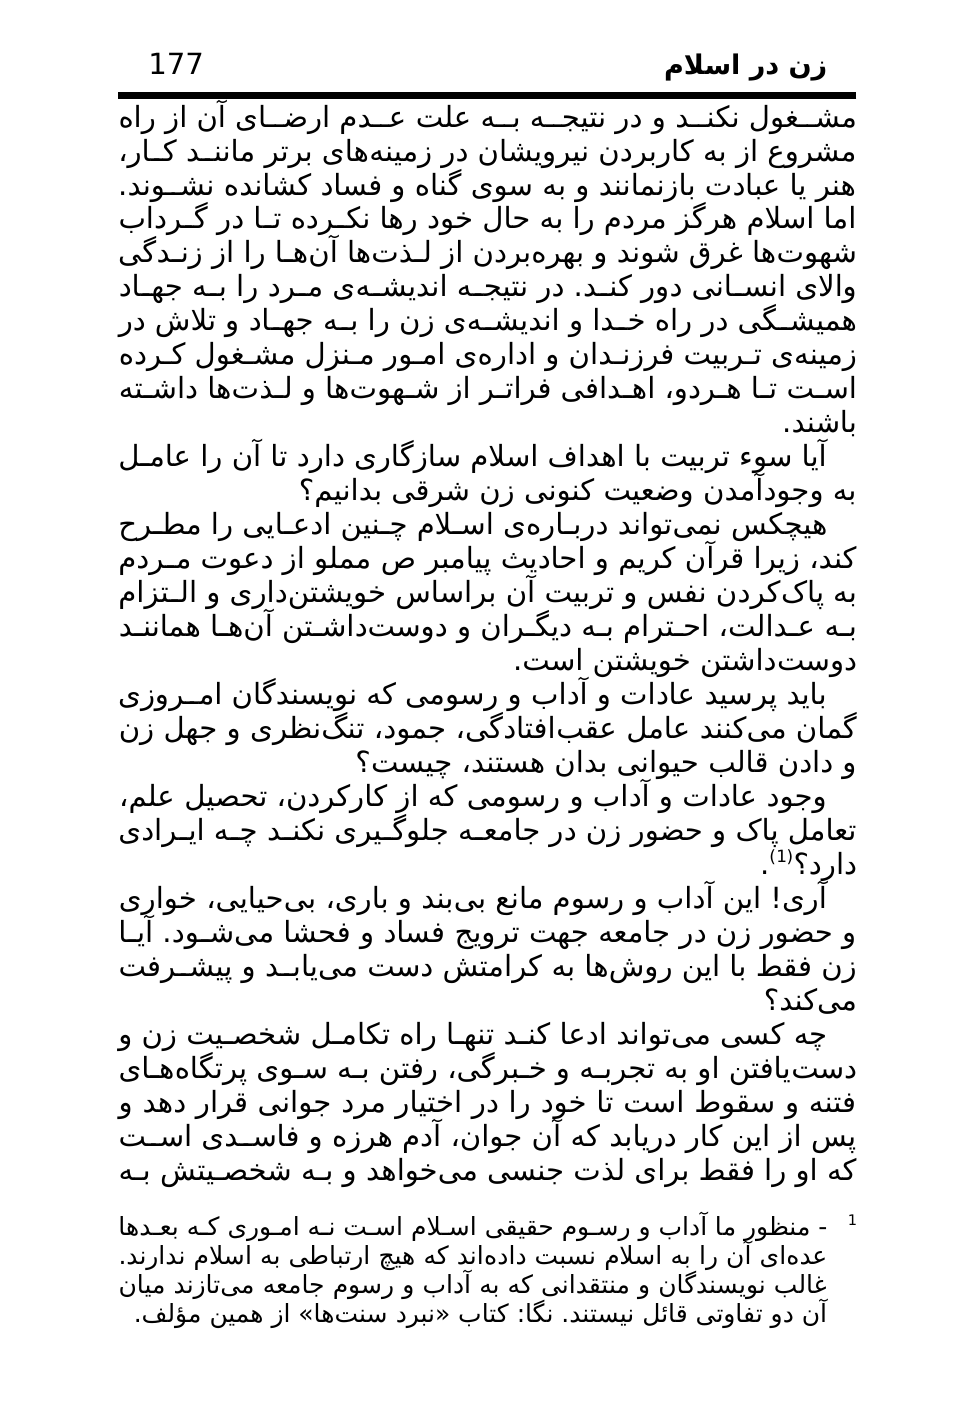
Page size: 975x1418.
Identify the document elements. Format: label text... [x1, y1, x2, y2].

text هیچ‎کس نمی‌تواند درباره‌ی اسلام چنین ادعایی را مطرح کند، زیرا قرآن کریم و احادیث پیامبر ص مملو از دعوت مردم به پاک‌کردن نفس و تربیت آن براساس خویشتن‌داری و التزام به عدالت، احترام به دیگران و دوست‌داشتن آن‌ها همانند دوست‌داشتن خویشتن است. [118, 507, 857, 677]
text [118, 1017, 857, 1187]
text آیا سوء تربیت با اهداف اسلام سازگاری دارد تا آن را عامل به وجودآمدن وضعیت کنونی زن شرقی بدانیم؟ [118, 439, 857, 507]
text وجود عادات و آداب و رسومی که از کارکردن، تحصیل علم، تعامل پاک و حضور زن در جامعه جلوگیری نکند چه ایرادی دارد؟(). [118, 779, 857, 881]
text باید پرسید عادات و آداب و رسومی که نویسندگان امروزی گمان می‌کنند عامل عقب‌افتادگی، جمود، تنگ‌نظری و جهل زن و دادن قالب حیوانی بدان هستند، چیست؟ [118, 677, 857, 779]
text آری! این آداب و رسوم مانع بی‌بند و باری، بی‌حیایی، خواری و حضور زن در جامعه جهت ترویج فساد و فحشا می‌شود. آیا زن فقط با این روش‌ها به کرامتش دست می‌یابد و پیشرفت می‌کند؟ [118, 881, 857, 1017]
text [118, 100, 857, 439]
